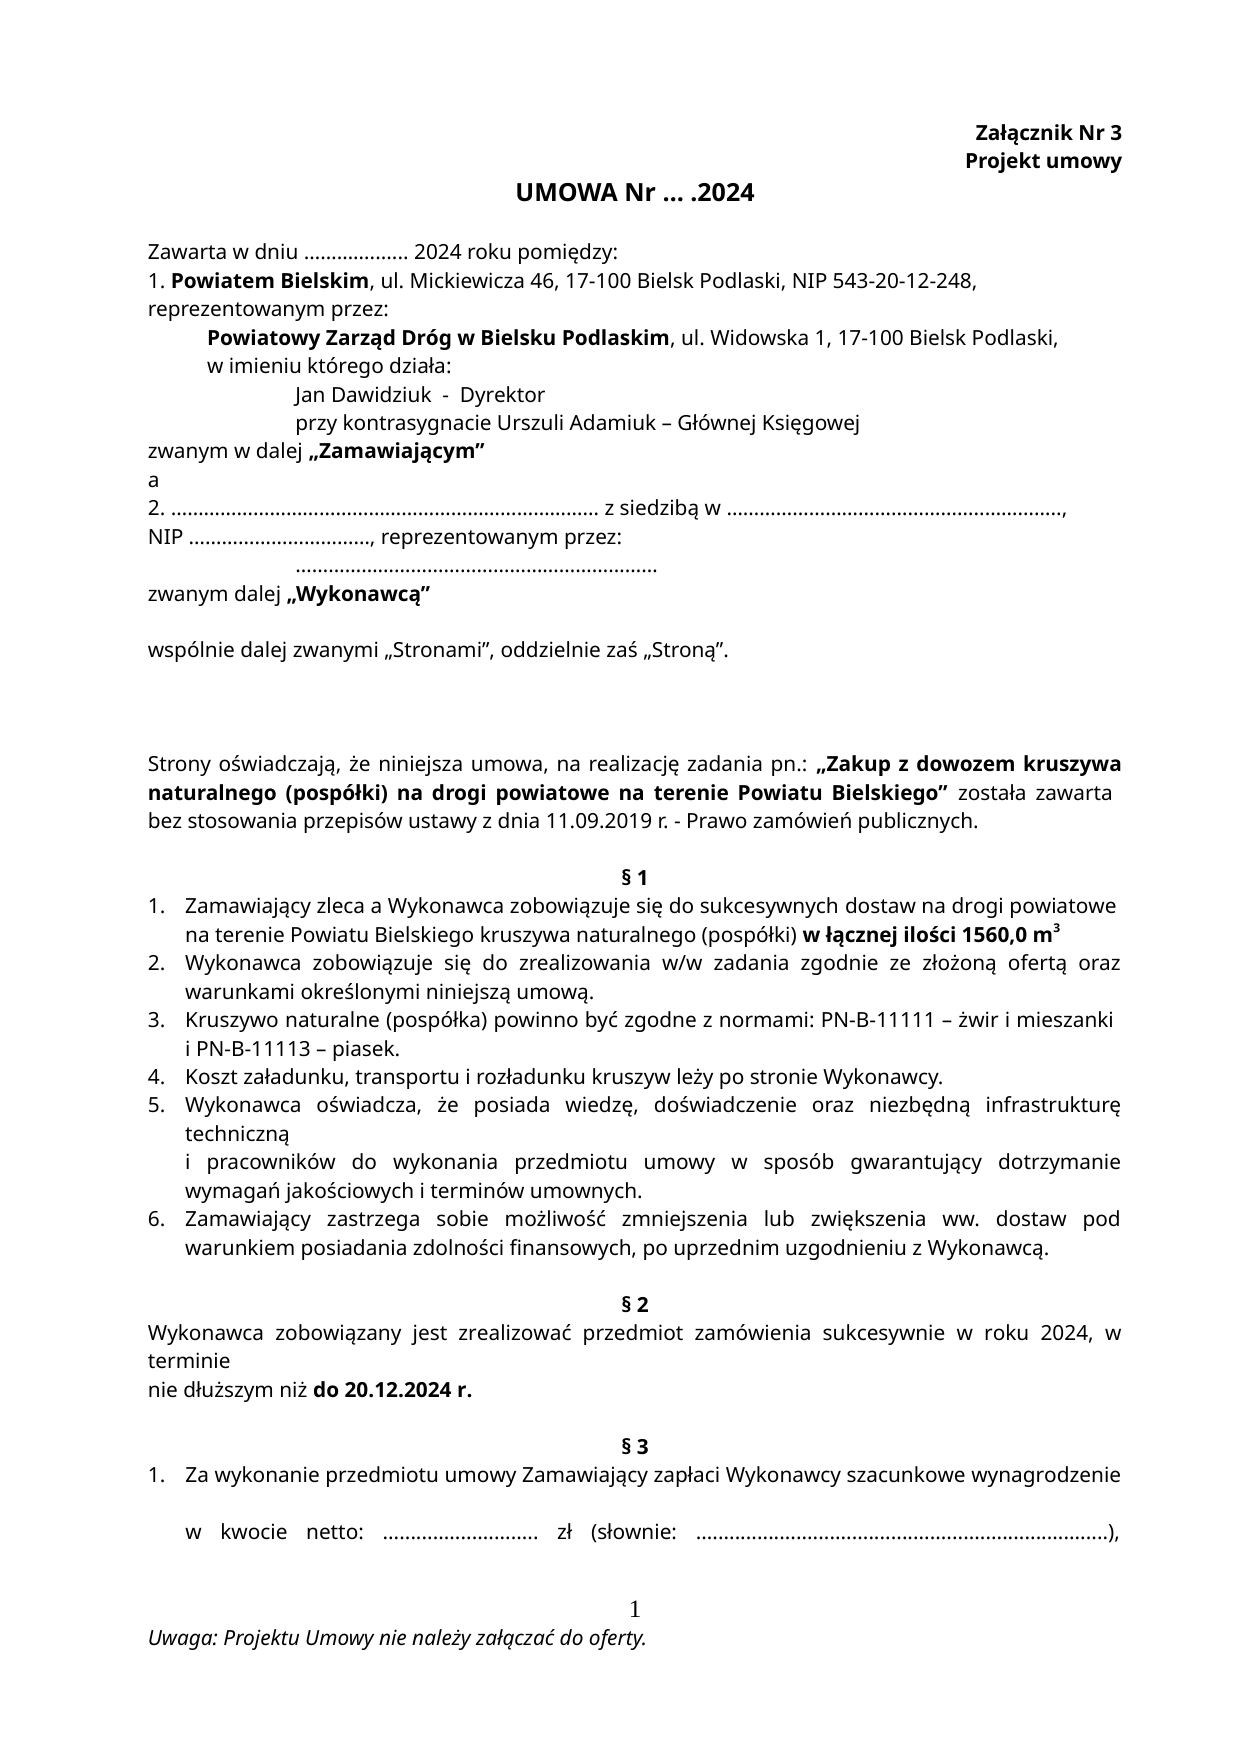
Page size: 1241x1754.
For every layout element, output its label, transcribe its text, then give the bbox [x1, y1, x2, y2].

text wspólnie dalej zwanymi „Stronami”, oddzielnie zaś „Stroną”. [148, 636, 1122, 664]
text zwanym dalej „Wykonawcą” [148, 579, 1122, 607]
list Koszt załadunku, transportu i rozładunku kruszyw leży po stronie Wykonawcy. [148, 1062, 1122, 1091]
text przy kontrasygnacie Urszuli Adamiuk – Głównej Księgowej [281, 408, 1122, 437]
text UMOWA Nr … .2024 [148, 175, 1122, 209]
text § 3 [148, 1432, 1122, 1460]
text § 2 [148, 1290, 1122, 1318]
text § 1 [148, 863, 1122, 892]
text Powiatowy Zarząd Dróg w Bielsku Podlaskim, ul. Widowska 1, 17-100 Bielsk Podlaski, w imieniu którego działa: [207, 323, 1122, 380]
text a [148, 465, 1122, 493]
text Jan Dawidziuk - Dyrektor [281, 380, 1122, 408]
text Strony oświadczają, że niniejsza umowa, na realizację zadania pn.: „Zakup z dowozem kruszywa naturalnego (pospółki) na drogi powiatowe na terenie Powiatu Bielskiego” została zawarta bez stosowania przepisów ustawy z dnia 11.09.2019 r. - Prawo zamówień publicznych. [148, 749, 1122, 835]
text zwanym w dalej „Zamawiającym” [148, 437, 1122, 465]
list Zamawiający zleca a Wykonawca zobowiązuje się do sukcesywnych dostaw na drogi powiatowe na terenie Powiatu Bielskiego kruszywa naturalnego (pospółki) w łącznej ilości 1560,0 m3 [148, 892, 1122, 948]
text Wykonawca zobowiązany jest zrealizować przedmiot zamówienia sukcesywnie w roku 2024, w terminie nie dłuższym niż do 20.12.2024 r. [148, 1318, 1122, 1403]
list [148, 1460, 1122, 1546]
list Zamawiający zastrzega sobie możliwość zmniejszenia lub zwiększenia ww. dostaw pod warunkiem posiadania zdolności finansowych, po uprzednim uzgodnieniu z Wykonawcą. [148, 1204, 1122, 1261]
text 2. …………………………………………………………………… z siedzibą w ………………………………………..………….., NIP ……………………………, reprezentowanym przez: [148, 493, 1122, 550]
text ………………………………………………………… [221, 550, 1122, 579]
text Projekt umowy [148, 147, 1122, 175]
text 1. Powiatem Bielskim, ul. Mickiewicza 46, 17-100 Bielsk Podlaski, NIP 543-20-12-248, reprezentowanym przez: [148, 266, 1122, 323]
list Kruszywo naturalne (pospółka) powinno być zgodne z normami: PN-B-11111 – żwir i mieszanki i PN-B-11113 – piasek. [148, 1005, 1122, 1062]
list Wykonawca oświadcza, że posiada wiedzę, doświadczenie oraz niezbędną infrastrukturę techniczną i pracowników do wykonania przedmiotu umowy w sposób gwarantujący dotrzymanie wymagań jakościowych i terminów umownych. [148, 1091, 1122, 1204]
list Wykonawca zobowiązuje się do zrealizowania w/w zadania zgodnie ze złożoną ofertą oraz warunkami określonymi niniejszą umową. [148, 948, 1122, 1005]
text Załącznik Nr 3 [148, 118, 1122, 147]
text Zawarta w dniu …………....... 2024 roku pomiędzy: [148, 237, 1122, 266]
